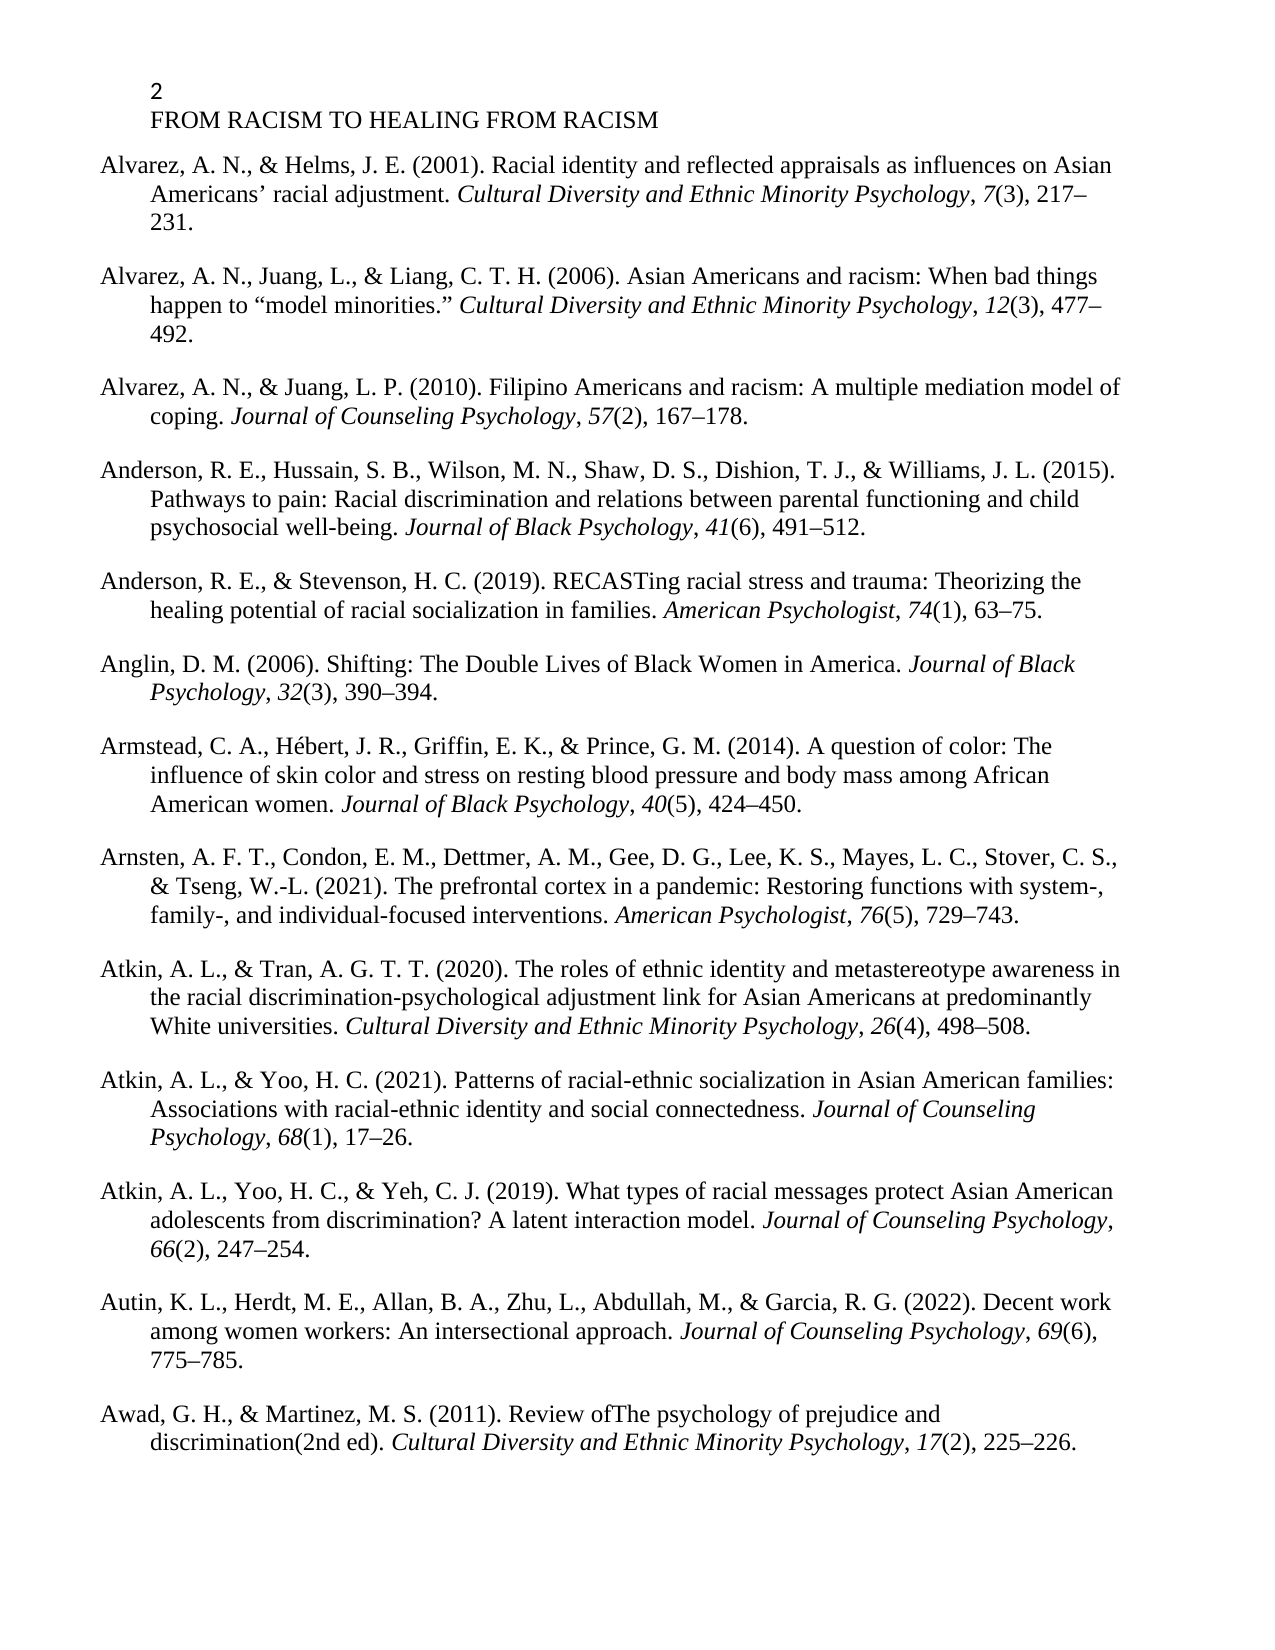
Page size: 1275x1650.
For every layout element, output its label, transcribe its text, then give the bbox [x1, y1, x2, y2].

text Atkin, A. L., Yoo, H. C., & Yeh, C. J. (2019). What types of racial messages protect Asian American adolescents from discrimination? A latent interaction model. Journal of Counseling Psychology, 66(2), 247–254. [100, 1176, 1125, 1262]
text Atkin, A. L., & Tran, A. G. T. T. (2020). The roles of ethnic identity and metastereotype awareness in the racial discrimination-psychological adjustment link for Asian Americans at predominantly White universities. Cultural Diversity and Ethnic Minority Psychology, 26(4), 498–508. [100, 954, 1125, 1040]
text Alvarez, A. N., & Helms, J. E. (2001). Racial identity and reflected appraisals as influences on Asian Americans’ racial adjustment. Cultural Diversity and Ethnic Minority Psychology, 7(3), 217–231. [100, 150, 1125, 236]
text Anglin, D. M. (2006). Shifting: The Double Lives of Black Women in America. Journal of Black Psychology, 32(3), 390–394. [100, 649, 1125, 706]
text Autin, K. L., Herdt, M. E., Allan, B. A., Zhu, L., Abdullah, M., & Garcia, R. G. (2022). Decent work among women workers: An intersectional approach. Journal of Counseling Psychology, 69(6), 775–785. [100, 1287, 1125, 1374]
text Awad, G. H., & Martinez, M. S. (2011). Review ofThe psychology of prejudice and discrimination(2nd ed). Cultural Diversity and Ethnic Minority Psychology, 17(2), 225–226. [100, 1399, 1125, 1456]
text Armstead, C. A., Hébert, J. R., Griffin, E. K., & Prince, G. M. (2014). A question of color: The influence of skin color and stress on resting blood pressure and body mass among African American women. Journal of Black Psychology, 40(5), 424–450. [100, 731, 1125, 817]
text Alvarez, A. N., & Juang, L. P. (2010). Filipino Americans and racism: A multiple mediation model of coping. Journal of Counseling Psychology, 57(2), 167–178. [100, 372, 1125, 430]
text Alvarez, A. N., Juang, L., & Liang, C. T. H. (2006). Asian Americans and racism: When bad things happen to “model minorities.” Cultural Diversity and Ethnic Minority Psychology, 12(3), 477–492. [100, 261, 1125, 347]
text Anderson, R. E., Hussain, S. B., Wilson, M. N., Shaw, D. S., Dishion, T. J., & Williams, J. L. (2015). Pathways to pain: Racial discrimination and relations between parental functioning and child psychosocial well-being. Journal of Black Psychology, 41(6), 491–512. [100, 455, 1125, 541]
text Anderson, R. E., & Stevenson, H. C. (2019). RECASTing racial stress and trauma: Theorizing the healing potential of racial socialization in families. American Psychologist, 74(1), 63–75. [100, 566, 1125, 624]
text Arnsten, A. F. T., Condon, E. M., Dettmer, A. M., Gee, D. G., Lee, K. S., Mayes, L. C., Stover, C. S., & Tseng, W.-L. (2021). The prefrontal cortex in a pandemic: Restoring functions with system-, family-, and individual-focused interventions. American Psychologist, 76(5), 729–743. [100, 842, 1125, 929]
text Atkin, A. L., & Yoo, H. C. (2021). Patterns of racial-ethnic socialization in Asian American families: Associations with racial-ethnic identity and social connectedness. Journal of Counseling Psychology, 68(1), 17–26. [100, 1065, 1125, 1151]
